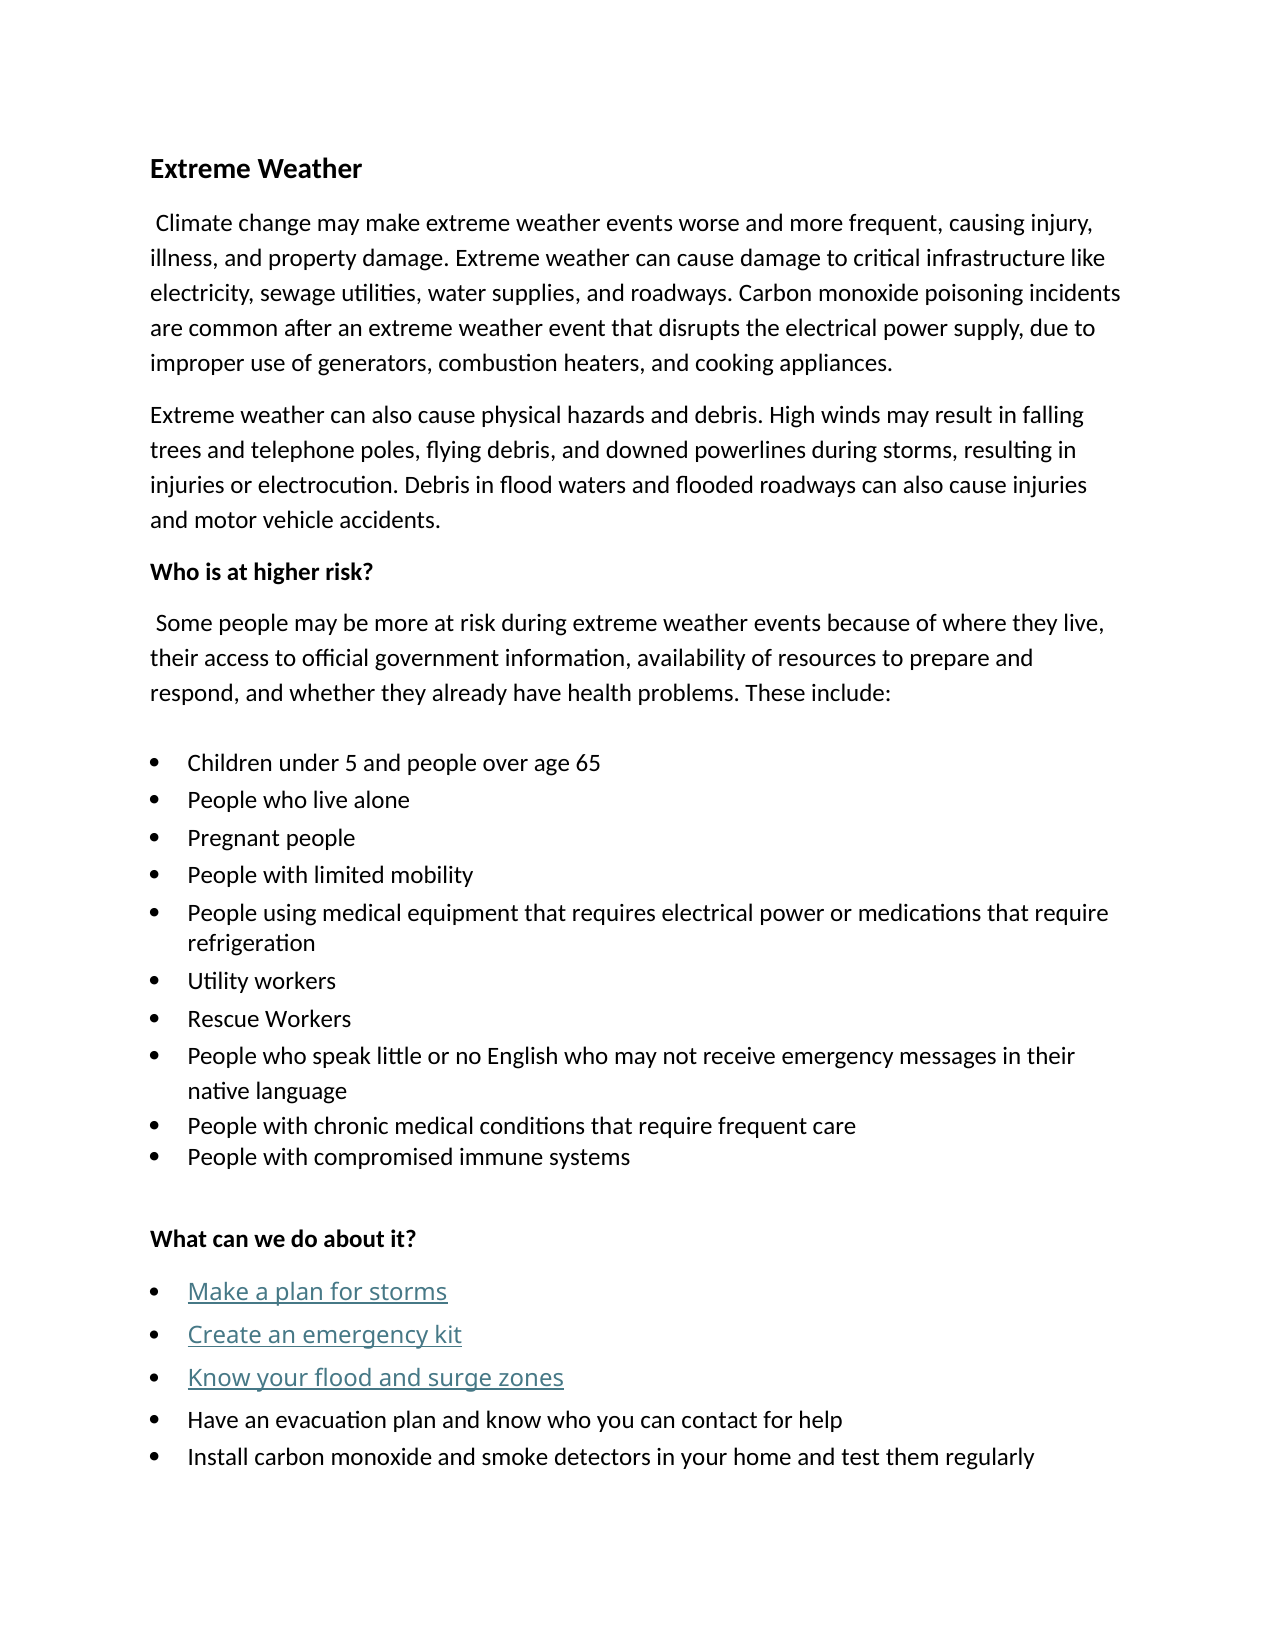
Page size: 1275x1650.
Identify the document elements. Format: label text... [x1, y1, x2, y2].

text What can we do about it? [150, 1223, 1125, 1254]
list Children under 5 and people over age 65 [150, 747, 1125, 777]
list Make a plan for storms [150, 1275, 1125, 1307]
list People with limited mobility [150, 859, 1125, 890]
text Some people may be more at risk during extreme weather events because of where they live, their access to official government information, availability of resources to prepare and respond, and whether they already have health problems. These include: [150, 608, 1125, 708]
list People using medical equipment that requires electrical power or medications that require refrigeration [150, 897, 1125, 958]
list People who live alone [150, 784, 1125, 815]
list Create an emergency kit [150, 1318, 1125, 1350]
list Install carbon monoxide and smoke detectors in your home and test them regularly [150, 1441, 1125, 1471]
text Extreme Weather [150, 150, 1125, 186]
list Pregnant people [150, 822, 1125, 852]
text Climate change may make extreme weather events worse and more frequent, causing injury, illness, and property damage. Extreme weather can cause damage to critical infrastructure like electricity, sewage utilities, water supplies, and roadways. Carbon monoxide poisoning incidents are common after an extreme weather event that disrupts the electrical power supply, due to improper use of generators, combustion heaters, and cooking appliances. [150, 208, 1125, 378]
list People with compromised immune systems [150, 1141, 1125, 1171]
list Rescue Workers [150, 1003, 1125, 1033]
text Who is at higher risk? [150, 556, 1125, 586]
list People who speak little or no English who may not receive emergency messages in their native language [150, 1040, 1125, 1106]
list People with chronic medical conditions that require frequent care [150, 1110, 1125, 1141]
list Know your flood and surge zones [150, 1361, 1125, 1393]
list Have an evacuation plan and know who you can contact for help [150, 1404, 1125, 1434]
list Utility workers [150, 965, 1125, 996]
text Extreme weather can also cause physical hazards and debris. High winds may result in falling trees and telephone poles, flying debris, and downed powerlines during storms, resulting in injuries or electrocution. Debris in flood waters and flooded roadways can also cause injuries and motor vehicle accidents. [150, 399, 1125, 535]
